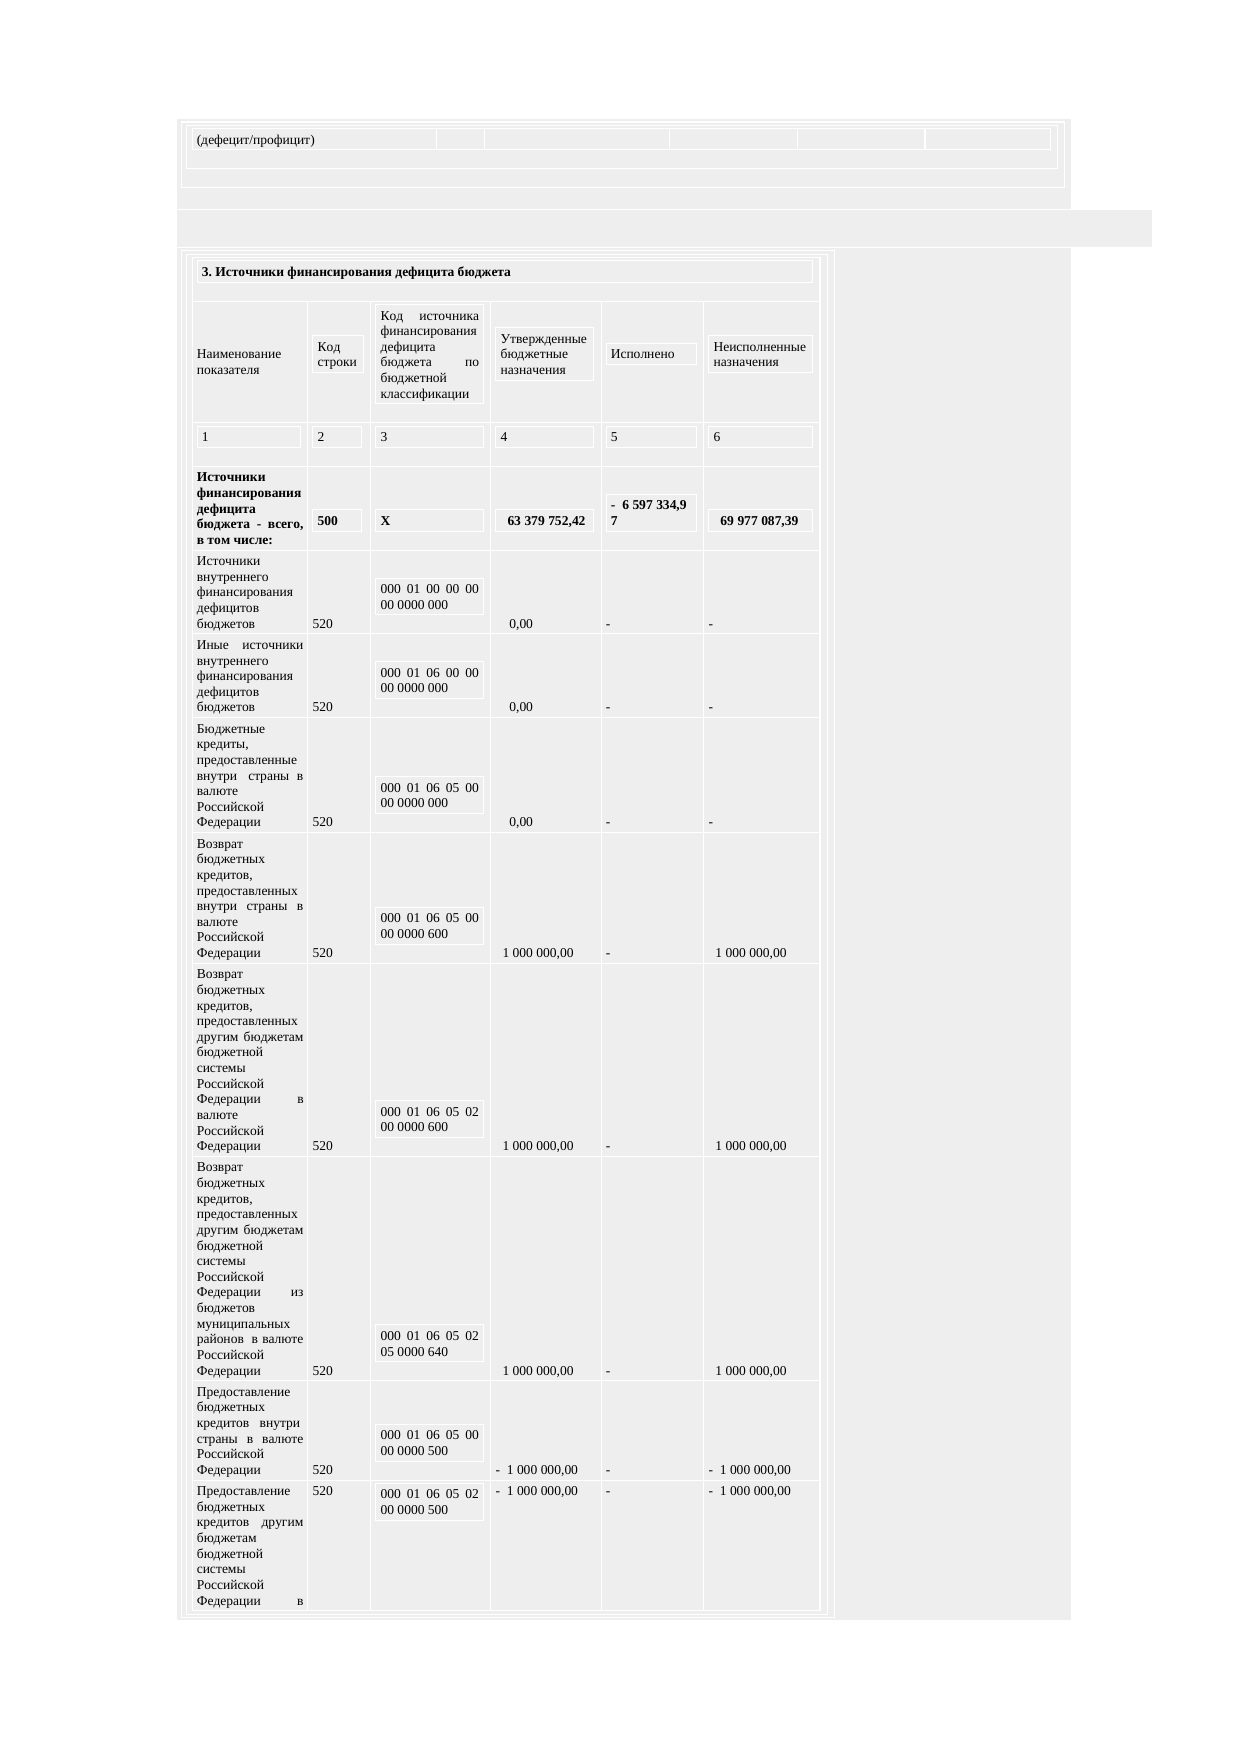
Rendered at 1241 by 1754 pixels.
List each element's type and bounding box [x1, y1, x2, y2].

table_header [177, 248, 1071, 1620]
table_header [177, 119, 1071, 209]
